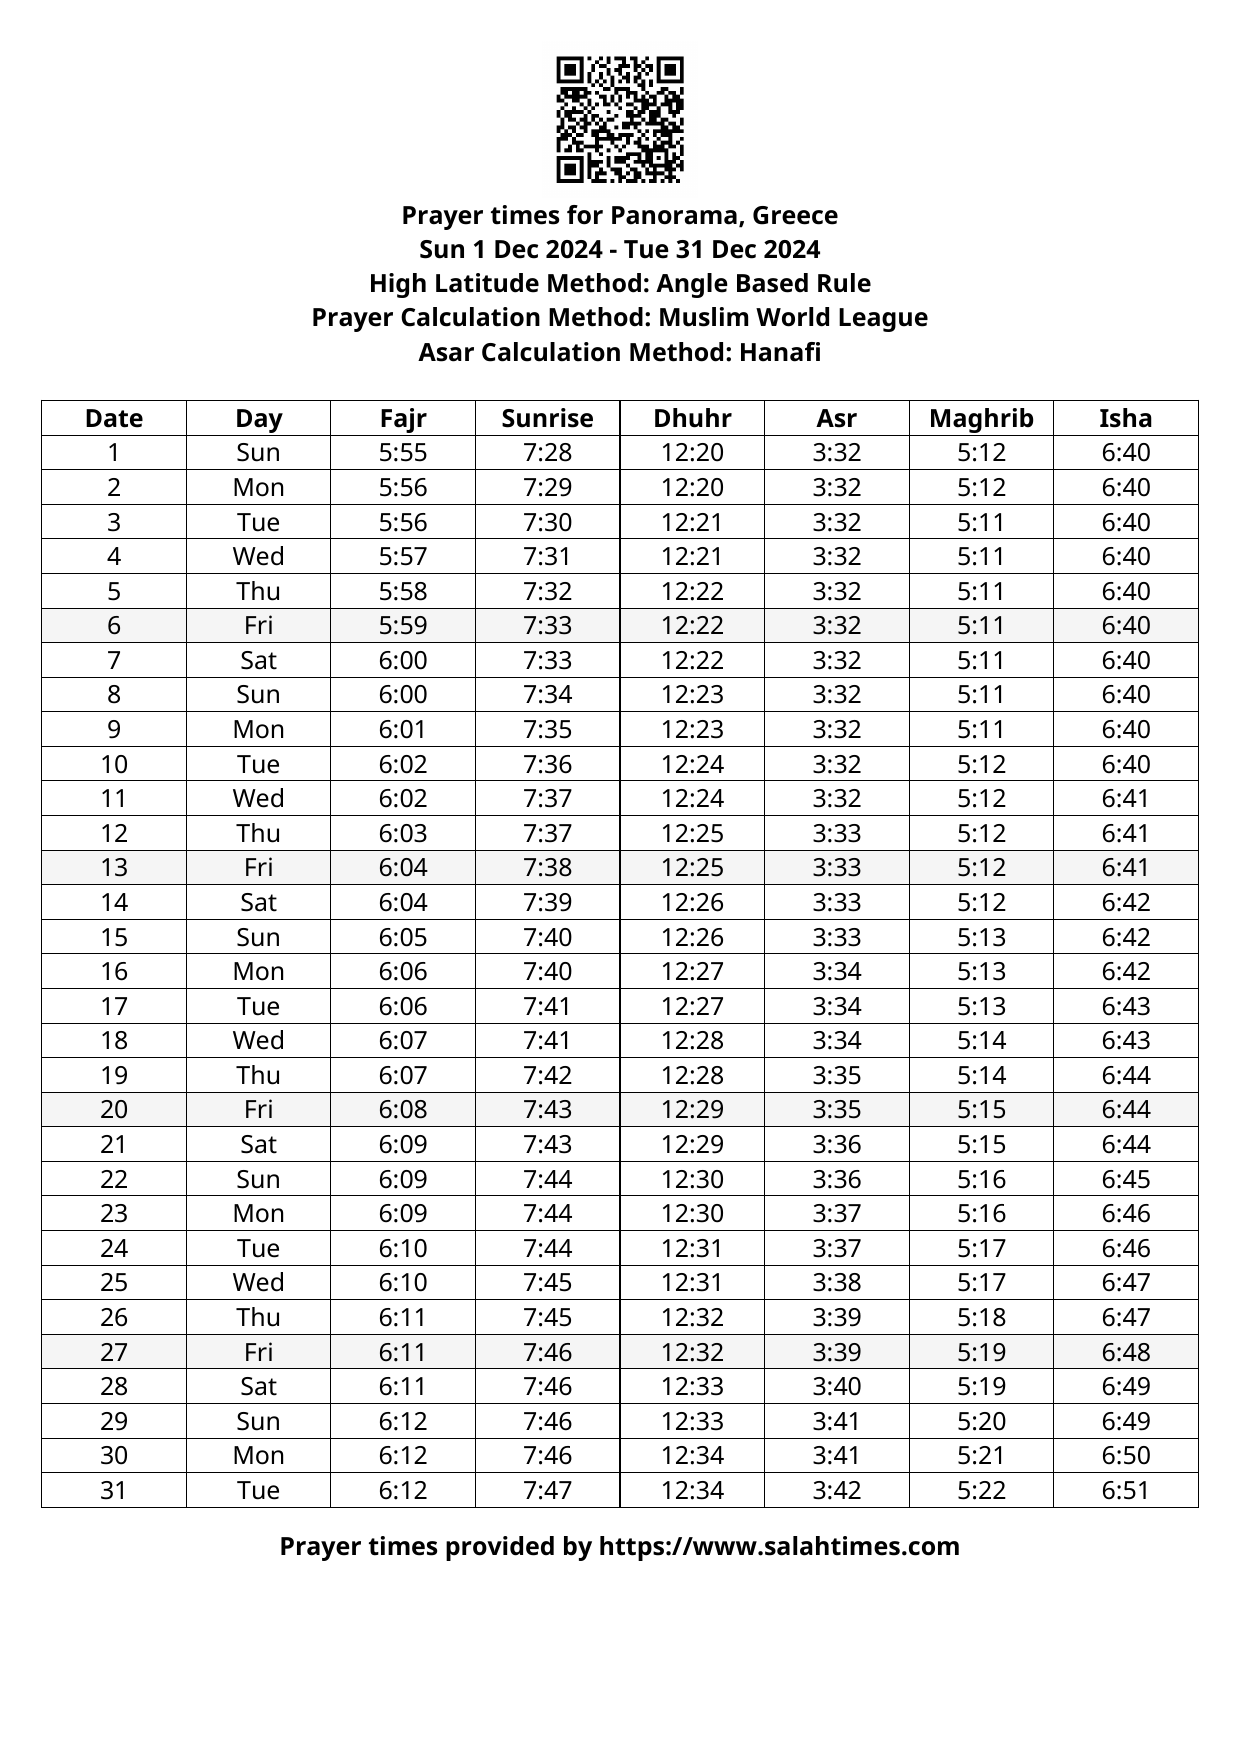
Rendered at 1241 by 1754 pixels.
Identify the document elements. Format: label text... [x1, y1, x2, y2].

table_cell 6:11 [331, 1335, 475, 1368]
table_cell 3:32 [765, 781, 909, 815]
table_cell 5:58 [331, 574, 475, 607]
table_cell 10 [42, 747, 186, 780]
table_cell 5:56 [331, 470, 475, 504]
table_cell 24 [42, 1231, 186, 1264]
table_cell 6:45 [1054, 1162, 1198, 1195]
table_cell Thu [187, 1300, 330, 1334]
table_cell 5:19 [910, 1335, 1053, 1368]
table_cell 12:22 [621, 574, 764, 607]
table_cell 3:33 [765, 920, 909, 953]
text High Latitude Method: Angle Based Rule [42, 266, 1198, 300]
table_header Fajr [331, 401, 475, 434]
table_cell 7:33 [476, 643, 619, 677]
table_cell 3:33 [765, 816, 909, 849]
table_cell 6:42 [1054, 885, 1198, 919]
table_cell 5 [42, 574, 186, 607]
table_cell 3:34 [765, 1024, 909, 1057]
table_cell 12:32 [621, 1335, 764, 1368]
table_cell 6:40 [1054, 574, 1198, 607]
table_cell 6:06 [331, 989, 475, 1022]
table_cell 6:41 [1054, 816, 1198, 849]
table_cell 3:32 [765, 539, 909, 573]
table_cell 6:41 [1054, 781, 1198, 815]
table_cell 12:26 [621, 920, 764, 953]
table_cell 3:33 [765, 851, 909, 884]
table_cell 3:41 [765, 1404, 909, 1437]
table_cell 3:34 [765, 954, 909, 988]
table_cell 3:41 [765, 1439, 909, 1472]
table_cell Mon [187, 954, 330, 988]
table_cell 12:23 [621, 678, 764, 711]
table_cell 6:09 [331, 1162, 475, 1195]
table_cell 6:40 [1054, 436, 1198, 469]
table_cell 7:43 [476, 1127, 619, 1161]
table_cell 6:49 [1054, 1369, 1198, 1403]
table_cell Sun [187, 678, 330, 711]
table_cell 12:22 [621, 609, 764, 642]
table_cell 6:42 [1054, 954, 1198, 988]
table_cell 12:31 [621, 1266, 764, 1299]
table_cell 29 [42, 1404, 186, 1437]
table_cell 31 [42, 1473, 186, 1507]
table_cell 3:35 [765, 1058, 909, 1092]
table_cell 15 [42, 920, 186, 953]
table_cell 22 [42, 1162, 186, 1195]
table_cell 6:10 [331, 1231, 475, 1264]
table_cell Thu [187, 816, 330, 849]
table_cell 12:20 [621, 436, 764, 469]
table_cell 16 [42, 954, 186, 988]
table_cell 3:32 [765, 436, 909, 469]
table_cell 5:11 [910, 643, 1053, 677]
table_cell 21 [42, 1127, 186, 1161]
table_cell 7:34 [476, 678, 619, 711]
table_cell 5:57 [331, 539, 475, 573]
table_cell 3:32 [765, 643, 909, 677]
table_cell 3:32 [765, 470, 909, 504]
table_cell 6:42 [1054, 920, 1198, 953]
table_cell 6:44 [1054, 1058, 1198, 1092]
table_cell 5:11 [910, 539, 1053, 573]
table_cell 12:21 [621, 539, 764, 573]
table_cell 7:46 [476, 1335, 619, 1368]
table_cell Tue [187, 747, 330, 780]
table_cell 6:47 [1054, 1266, 1198, 1299]
table_cell 5:11 [910, 712, 1053, 746]
table_cell 5:19 [910, 1369, 1053, 1403]
table_cell Mon [187, 470, 330, 504]
table_cell Sat [187, 1127, 330, 1161]
table_cell 23 [42, 1196, 186, 1230]
table_cell 7:46 [476, 1369, 619, 1403]
table_cell 5:15 [910, 1127, 1053, 1161]
table_cell 2 [42, 470, 186, 504]
table_cell 6:08 [331, 1093, 475, 1126]
text Prayer Calculation Method: Muslim World League [42, 300, 1198, 334]
table_cell 7:40 [476, 954, 619, 988]
table_cell 6:47 [1054, 1300, 1198, 1334]
table_cell 5:11 [910, 678, 1053, 711]
table_header Day [187, 401, 330, 434]
table_cell 5:16 [910, 1196, 1053, 1230]
table_cell 12:25 [621, 851, 764, 884]
table_cell 6:41 [1054, 851, 1198, 884]
table_cell 20 [42, 1093, 186, 1126]
table_cell 7:35 [476, 712, 619, 746]
table_cell 7:29 [476, 470, 619, 504]
table_cell 7:37 [476, 781, 619, 815]
table_cell 5:11 [910, 609, 1053, 642]
text Asar Calculation Method: Hanafi [42, 334, 1198, 368]
table_cell 6:07 [331, 1058, 475, 1092]
table_cell 6:40 [1054, 470, 1198, 504]
table_cell 5:15 [910, 1093, 1053, 1126]
table_cell 12:23 [621, 712, 764, 746]
table_cell 12:34 [621, 1439, 764, 1472]
table_cell 8 [42, 678, 186, 711]
table_cell 12:33 [621, 1404, 764, 1437]
table_cell 5:17 [910, 1266, 1053, 1299]
table_header Dhuhr [621, 401, 764, 434]
table_cell 6:01 [331, 712, 475, 746]
table_cell 12 [42, 816, 186, 849]
table_cell Sun [187, 920, 330, 953]
table_cell 12:26 [621, 885, 764, 919]
table_cell 5:12 [910, 816, 1053, 849]
table_cell 12:29 [621, 1093, 764, 1126]
table_cell 12:22 [621, 643, 764, 677]
table_cell 6:07 [331, 1024, 475, 1057]
table_cell 7:41 [476, 1024, 619, 1057]
table_cell Wed [187, 1024, 330, 1057]
table_cell 6:12 [331, 1439, 475, 1472]
table_cell 6:40 [1054, 678, 1198, 711]
table_cell 7:42 [476, 1058, 619, 1092]
table_cell 5:12 [910, 885, 1053, 919]
table_cell Tue [187, 505, 330, 538]
table_cell 5:13 [910, 989, 1053, 1022]
table_cell 12:20 [621, 470, 764, 504]
table_cell Sun [187, 1404, 330, 1437]
table_cell 12:21 [621, 505, 764, 538]
table_cell 5:59 [331, 609, 475, 642]
table_cell Sun [187, 436, 330, 469]
table_cell 7:31 [476, 539, 619, 573]
table_header Isha [1054, 401, 1198, 434]
table_cell 6:40 [1054, 609, 1198, 642]
table_cell 13 [42, 851, 186, 884]
table_cell 1 [42, 436, 186, 469]
table_cell Wed [187, 539, 330, 573]
table_cell 6:40 [1054, 643, 1198, 677]
table_cell Wed [187, 1266, 330, 1299]
table_cell 12:33 [621, 1369, 764, 1403]
table_cell 5:17 [910, 1231, 1053, 1264]
table_cell 3:37 [765, 1196, 909, 1230]
table_cell 7:46 [476, 1439, 619, 1472]
table_cell 9 [42, 712, 186, 746]
text Prayer times provided by https://www.salahtimes.com [42, 1528, 1198, 1563]
table_cell 7:43 [476, 1093, 619, 1126]
table_cell 12:30 [621, 1196, 764, 1230]
table_cell 7:44 [476, 1196, 619, 1230]
table_cell 6:12 [331, 1404, 475, 1437]
table_cell 6:10 [331, 1266, 475, 1299]
table_cell Thu [187, 574, 330, 607]
table_cell 7:47 [476, 1473, 619, 1507]
table_cell 5:18 [910, 1300, 1053, 1334]
table_cell 3:32 [765, 574, 909, 607]
table_cell 7:44 [476, 1162, 619, 1195]
table_cell 5:12 [910, 470, 1053, 504]
table_cell 5:13 [910, 920, 1053, 953]
table_header Asr [765, 401, 909, 434]
table_cell 7:40 [476, 920, 619, 953]
table_cell Fri [187, 1093, 330, 1126]
table_cell 6:40 [1054, 539, 1198, 573]
table_cell Sat [187, 1369, 330, 1403]
table_cell 3:35 [765, 1093, 909, 1126]
table_cell 6:44 [1054, 1127, 1198, 1161]
table_cell 12:28 [621, 1024, 764, 1057]
table_cell 12:24 [621, 781, 764, 815]
table_cell 6:04 [331, 851, 475, 884]
table_cell 11 [42, 781, 186, 815]
table_cell 3:40 [765, 1369, 909, 1403]
table_cell 5:56 [331, 505, 475, 538]
table_cell 7:36 [476, 747, 619, 780]
table_cell 5:12 [910, 747, 1053, 780]
table_cell Fri [187, 609, 330, 642]
table_cell 3:36 [765, 1162, 909, 1195]
table_cell Sat [187, 885, 330, 919]
table_cell 6:03 [331, 816, 475, 849]
table_cell 6:04 [331, 885, 475, 919]
table_cell 6:48 [1054, 1335, 1198, 1368]
table_cell 6:02 [331, 747, 475, 780]
table_cell 6:06 [331, 954, 475, 988]
table_cell 6:02 [331, 781, 475, 815]
table_cell 6 [42, 609, 186, 642]
table_cell 3:39 [765, 1300, 909, 1334]
table_cell 6:49 [1054, 1404, 1198, 1437]
table_cell 7:33 [476, 609, 619, 642]
table_cell Thu [187, 1058, 330, 1092]
table_cell 4 [42, 539, 186, 573]
table_cell 5:12 [910, 436, 1053, 469]
table_cell 12:25 [621, 816, 764, 849]
table_cell Sun [187, 1162, 330, 1195]
table_cell 6:11 [331, 1369, 475, 1403]
table_cell 30 [42, 1439, 186, 1472]
table_cell 5:12 [910, 781, 1053, 815]
table_cell Tue [187, 1473, 330, 1507]
table_cell 5:12 [910, 851, 1053, 884]
text Sun 1 Dec 2024 - Tue 31 Dec 2024 [42, 232, 1198, 266]
table_cell 6:43 [1054, 1024, 1198, 1057]
table_cell 7:45 [476, 1266, 619, 1299]
table_cell 5:14 [910, 1024, 1053, 1057]
table_cell 7:39 [476, 885, 619, 919]
table_cell 12:24 [621, 747, 764, 780]
table_cell 28 [42, 1369, 186, 1403]
table_cell 3:36 [765, 1127, 909, 1161]
table_cell 18 [42, 1024, 186, 1057]
picture [542, 41, 699, 198]
table_cell 12:34 [621, 1473, 764, 1507]
table_cell 6:50 [1054, 1439, 1198, 1472]
table_header Date [42, 401, 186, 434]
table_cell 6:00 [331, 678, 475, 711]
table_cell 6:46 [1054, 1231, 1198, 1264]
table_cell Fri [187, 851, 330, 884]
table_cell 6:43 [1054, 989, 1198, 1022]
table_cell 6:40 [1054, 505, 1198, 538]
table_cell 6:12 [331, 1473, 475, 1507]
table_cell Mon [187, 1196, 330, 1230]
table_cell 6:46 [1054, 1196, 1198, 1230]
table_cell 6:51 [1054, 1473, 1198, 1507]
table_cell Tue [187, 1231, 330, 1264]
table_cell 5:21 [910, 1439, 1053, 1472]
table_cell 12:30 [621, 1162, 764, 1195]
table_header Sunrise [476, 401, 619, 434]
table_header Maghrib [910, 401, 1053, 434]
table_cell 5:14 [910, 1058, 1053, 1092]
table_cell 3:32 [765, 609, 909, 642]
table_cell Mon [187, 712, 330, 746]
table_cell 7:28 [476, 436, 619, 469]
table_cell 3:39 [765, 1335, 909, 1368]
table_cell 5:20 [910, 1404, 1053, 1437]
table_cell 12:27 [621, 989, 764, 1022]
table_cell 7:37 [476, 816, 619, 849]
table_cell 3:42 [765, 1473, 909, 1507]
table_cell 7 [42, 643, 186, 677]
table_cell Mon [187, 1439, 330, 1472]
table_cell 5:13 [910, 954, 1053, 988]
table_cell 6:44 [1054, 1093, 1198, 1126]
table_cell 7:44 [476, 1231, 619, 1264]
text Prayer times for Panorama, Greece [42, 198, 1198, 232]
table_cell 12:31 [621, 1231, 764, 1264]
table_cell 6:09 [331, 1196, 475, 1230]
table_cell 25 [42, 1266, 186, 1299]
table_cell 3:34 [765, 989, 909, 1022]
table_cell 27 [42, 1335, 186, 1368]
table_cell 6:40 [1054, 747, 1198, 780]
table_cell 7:41 [476, 989, 619, 1022]
table_cell 7:32 [476, 574, 619, 607]
table_cell Tue [187, 989, 330, 1022]
table_cell 7:38 [476, 851, 619, 884]
table_cell Sat [187, 643, 330, 677]
table_cell 7:45 [476, 1300, 619, 1334]
table_cell 17 [42, 989, 186, 1022]
table_cell 19 [42, 1058, 186, 1092]
table_cell 3:32 [765, 712, 909, 746]
table_cell 6:09 [331, 1127, 475, 1161]
table_cell 3:37 [765, 1231, 909, 1264]
table_cell 3:32 [765, 505, 909, 538]
table_cell 6:05 [331, 920, 475, 953]
table_cell 3:38 [765, 1266, 909, 1299]
table_cell 12:29 [621, 1127, 764, 1161]
table_cell 3:33 [765, 885, 909, 919]
table_cell 6:40 [1054, 712, 1198, 746]
table_cell 3 [42, 505, 186, 538]
table_cell 5:11 [910, 574, 1053, 607]
table_cell 14 [42, 885, 186, 919]
table_cell 5:22 [910, 1473, 1053, 1507]
table_cell 5:55 [331, 436, 475, 469]
table_cell 26 [42, 1300, 186, 1334]
table_cell Fri [187, 1335, 330, 1368]
table_cell 3:32 [765, 747, 909, 780]
table_cell 3:32 [765, 678, 909, 711]
table_cell 12:28 [621, 1058, 764, 1092]
table_cell 7:46 [476, 1404, 619, 1437]
table_cell 12:32 [621, 1300, 764, 1334]
table_cell Wed [187, 781, 330, 815]
table_cell 7:30 [476, 505, 619, 538]
table_cell 6:00 [331, 643, 475, 677]
table_cell 12:27 [621, 954, 764, 988]
table_cell 5:16 [910, 1162, 1053, 1195]
table_cell 5:11 [910, 505, 1053, 538]
table_cell 6:11 [331, 1300, 475, 1334]
